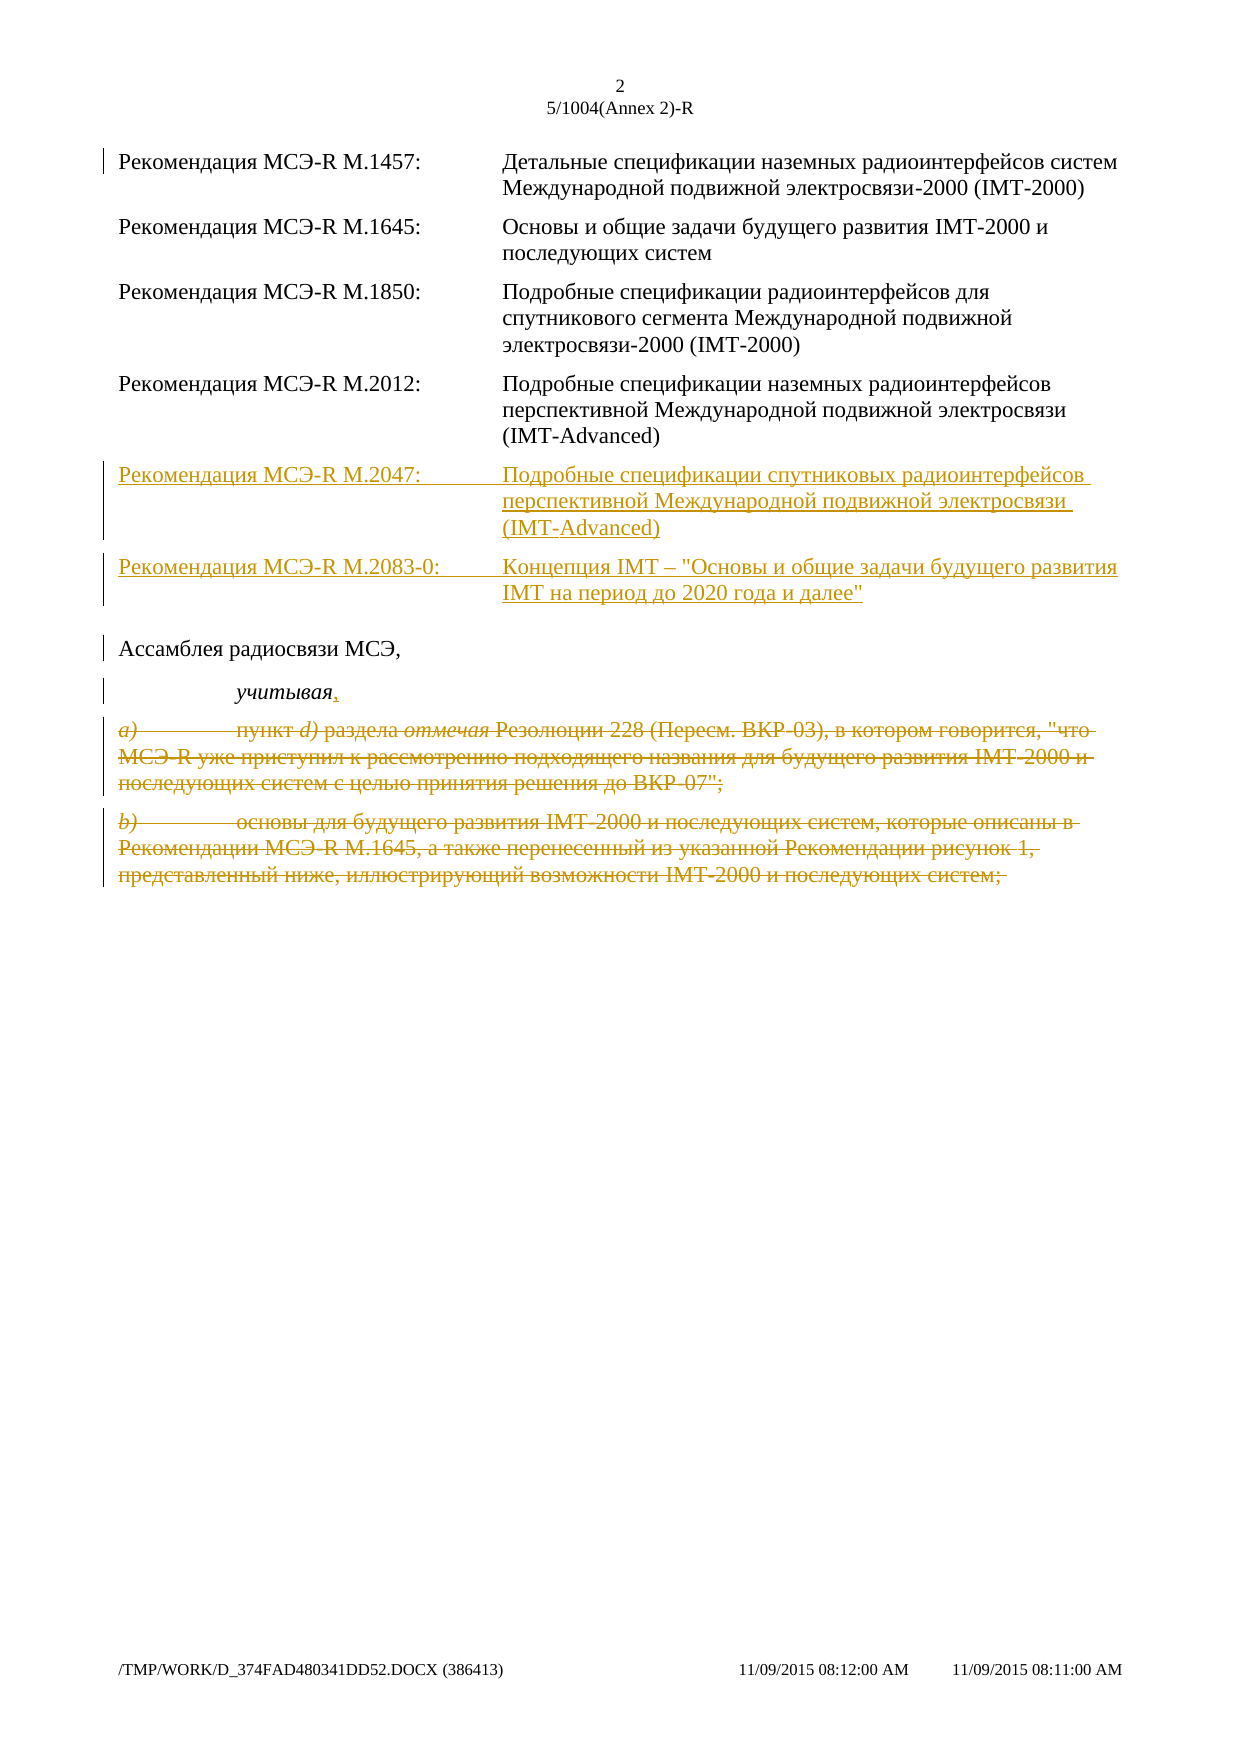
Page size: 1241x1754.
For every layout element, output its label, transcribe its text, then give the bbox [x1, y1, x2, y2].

title Ассамблея радиосвязи МСЭ, [118, 635, 1122, 661]
text учитывая [236, 678, 1122, 704]
text Рекомендация МСЭ-R M.2012: Подробные спецификации наземных радиоинтерфейсов перспективной Международной подвижной электросвязи (IMT-Advanced) [118, 370, 1122, 449]
text Рекомендация МСЭ-R M.1645: Основы и общие задачи будущего развития IMT-2000 и последующих систем [118, 213, 1122, 266]
text Рекомендация МСЭ-R M.1457: Детальные спецификации наземных радиоинтерфейсов систем Международной подвижной электросвязи-2000 (IMT-2000) [118, 148, 1122, 200]
text Рекомендация МСЭ-R M.1850: Подробные спецификации радиоинтерфейсов для спутникового сегмента Международной подвижной электросвязи-2000 (IMT-2000) [118, 278, 1122, 357]
